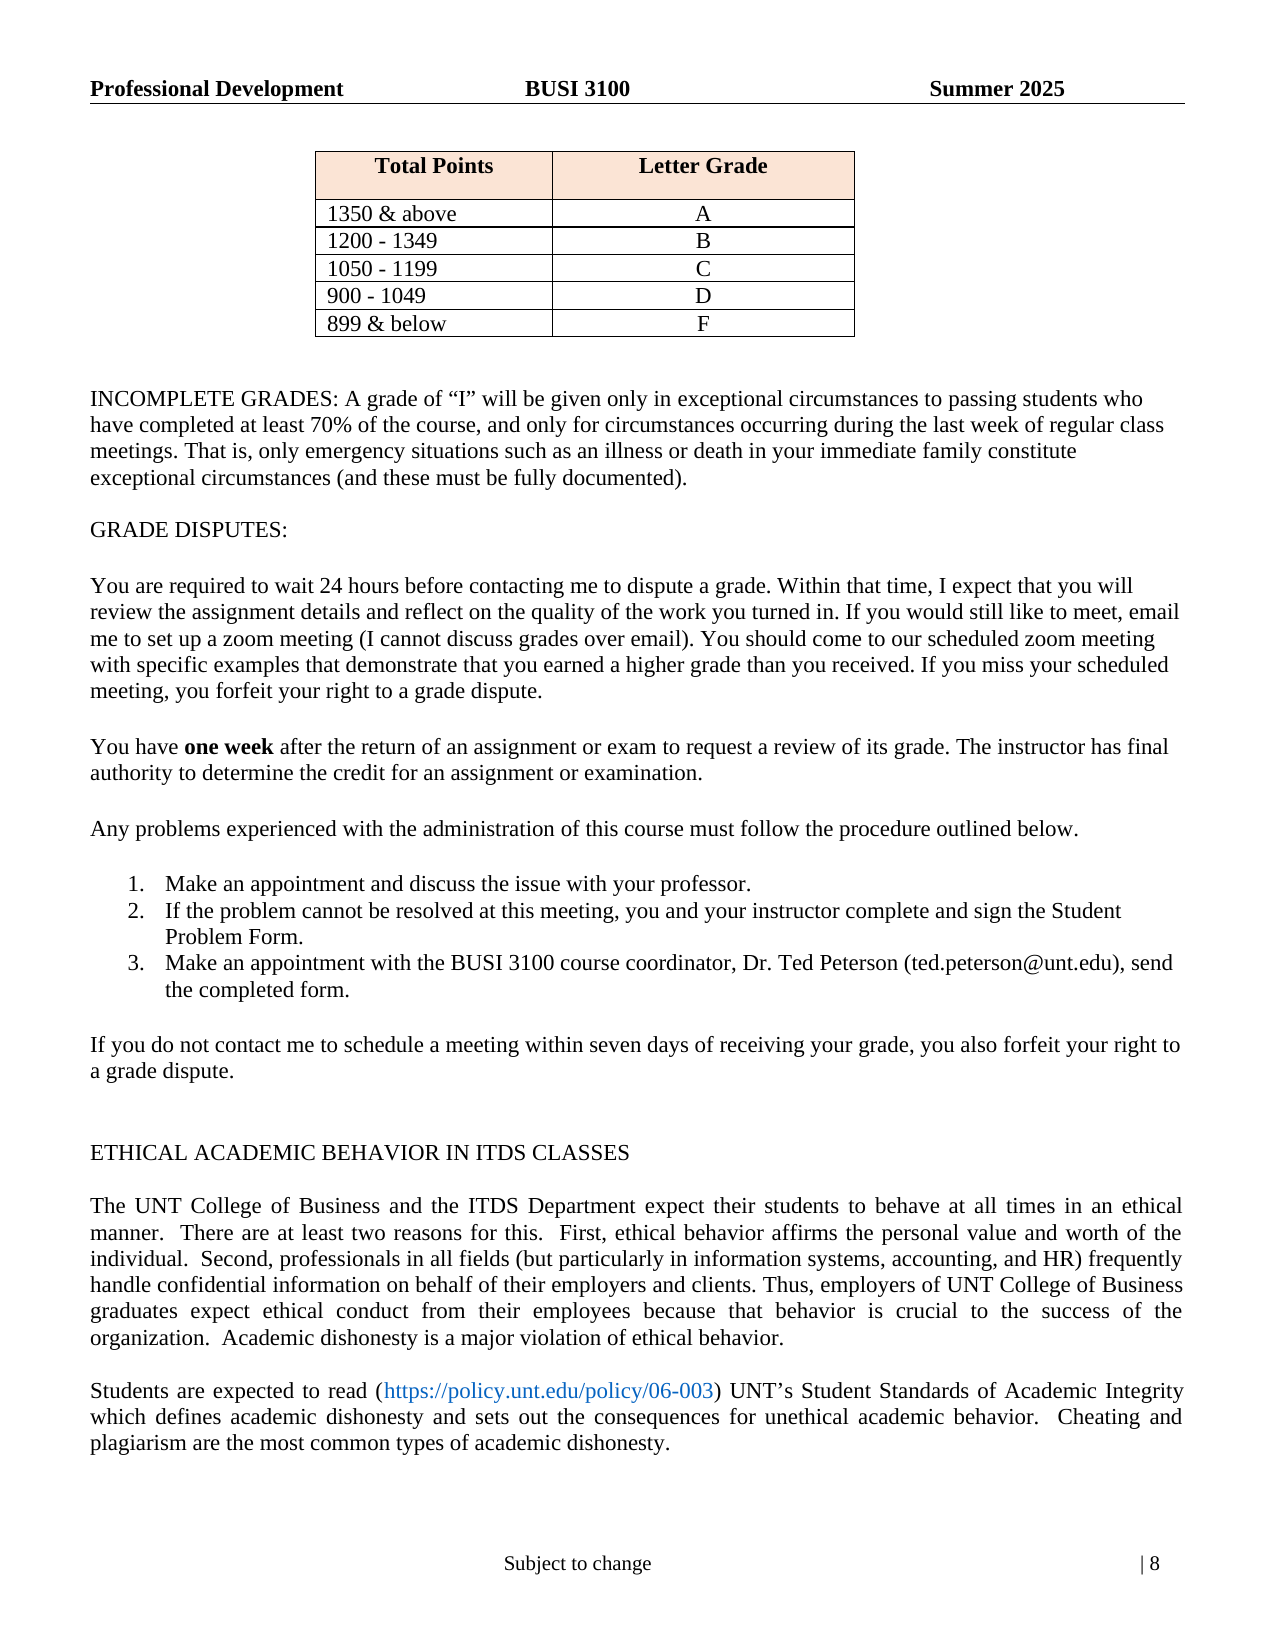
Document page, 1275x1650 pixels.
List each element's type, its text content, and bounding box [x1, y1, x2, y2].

table_cell D [553, 282, 854, 308]
text Any problems experienced with the administration of this course must follow the procedure outlined below. [90, 815, 1185, 841]
text INCOMPLETE GRADES: A grade of “I” will be given only in exceptional circumstances to passing students who have completed at least 70% of the course, and only for circumstances occurring during the last week of regular class meetings. That is, only emergency situations such as an illness or death in your immediate family constitute exceptional circumstances (and these must be fully documented). [90, 385, 1185, 490]
table_cell 1350 & above [316, 200, 552, 226]
list Make an appointment and discuss the issue with your professor. [127, 870, 1185, 897]
table_cell C [553, 255, 854, 281]
table_header Total Points [316, 152, 552, 199]
table_cell B [553, 228, 854, 254]
table_cell F [553, 310, 854, 336]
text The UNT College of Business and the ITDS Department expect their students to behave at all times in an ethical manner. There are at least two reasons for this. First, ethical behavior affirms the personal value and worth of the individual. Second, professionals in all fields (but particularly in information systems, accounting, and HR) frequently handle confidential information on behalf of their employers and clients. Thus, employers of UNT College of Business graduates expect ethical conduct from their employees because that behavior is crucial to the success of the organization. Academic dishonesty is a major violation of ethical behavior. [90, 1192, 1185, 1350]
table_cell A [553, 200, 854, 226]
table_cell 899 & below [316, 310, 552, 336]
list Make an appointment with the BUSI 3100 course coordinator, Dr. Ted Peterson (ted.peterson@unt.edu), send the completed form. [127, 949, 1185, 1002]
table_cell 1050 - 1199 [316, 255, 552, 281]
text You are required to wait 24 hours before contacting me to dispute a grade. Within that time, I expect that you will review the assignment details and reflect on the quality of the work you turned in. If you would still like to meet, email me to set up a zoom meeting (I cannot discuss grades over email). You should come to our scheduled zoom meeting with specific examples that demonstrate that you earned a higher grade than you received. If you miss your scheduled meeting, you forfeit your right to a grade dispute. [90, 572, 1185, 704]
table_cell 900 - 1049 [316, 282, 552, 308]
table_header Letter Grade [553, 152, 854, 199]
text Students are expected to read (https://policy.unt.edu/policy/06-003) UNT’s Student Standards of Academic Integrity which defines academic dishonesty and sets out the consequences for unethical academic behavior. Cheating and plagiarism are the most common types of academic dishonesty. [90, 1377, 1185, 1456]
text GRADE DISPUTES: [90, 516, 1185, 543]
text If you do not contact me to schedule a meeting within seven days of receiving your grade, you also forfeit your right to a grade dispute. [90, 1031, 1185, 1084]
table_cell 1200 - 1349 [316, 228, 552, 254]
text ETHICAL ACADEMIC BEHAVIOR IN ITDS CLASSES [90, 1139, 1185, 1166]
list If the problem cannot be resolved at this meeting, you and your instructor complete and sign the Student Problem Form. [127, 897, 1185, 949]
text You have one week after the return of an assignment or exam to request a review of its grade. The instructor has final authority to determine the credit for an assignment or examination. [90, 733, 1185, 786]
